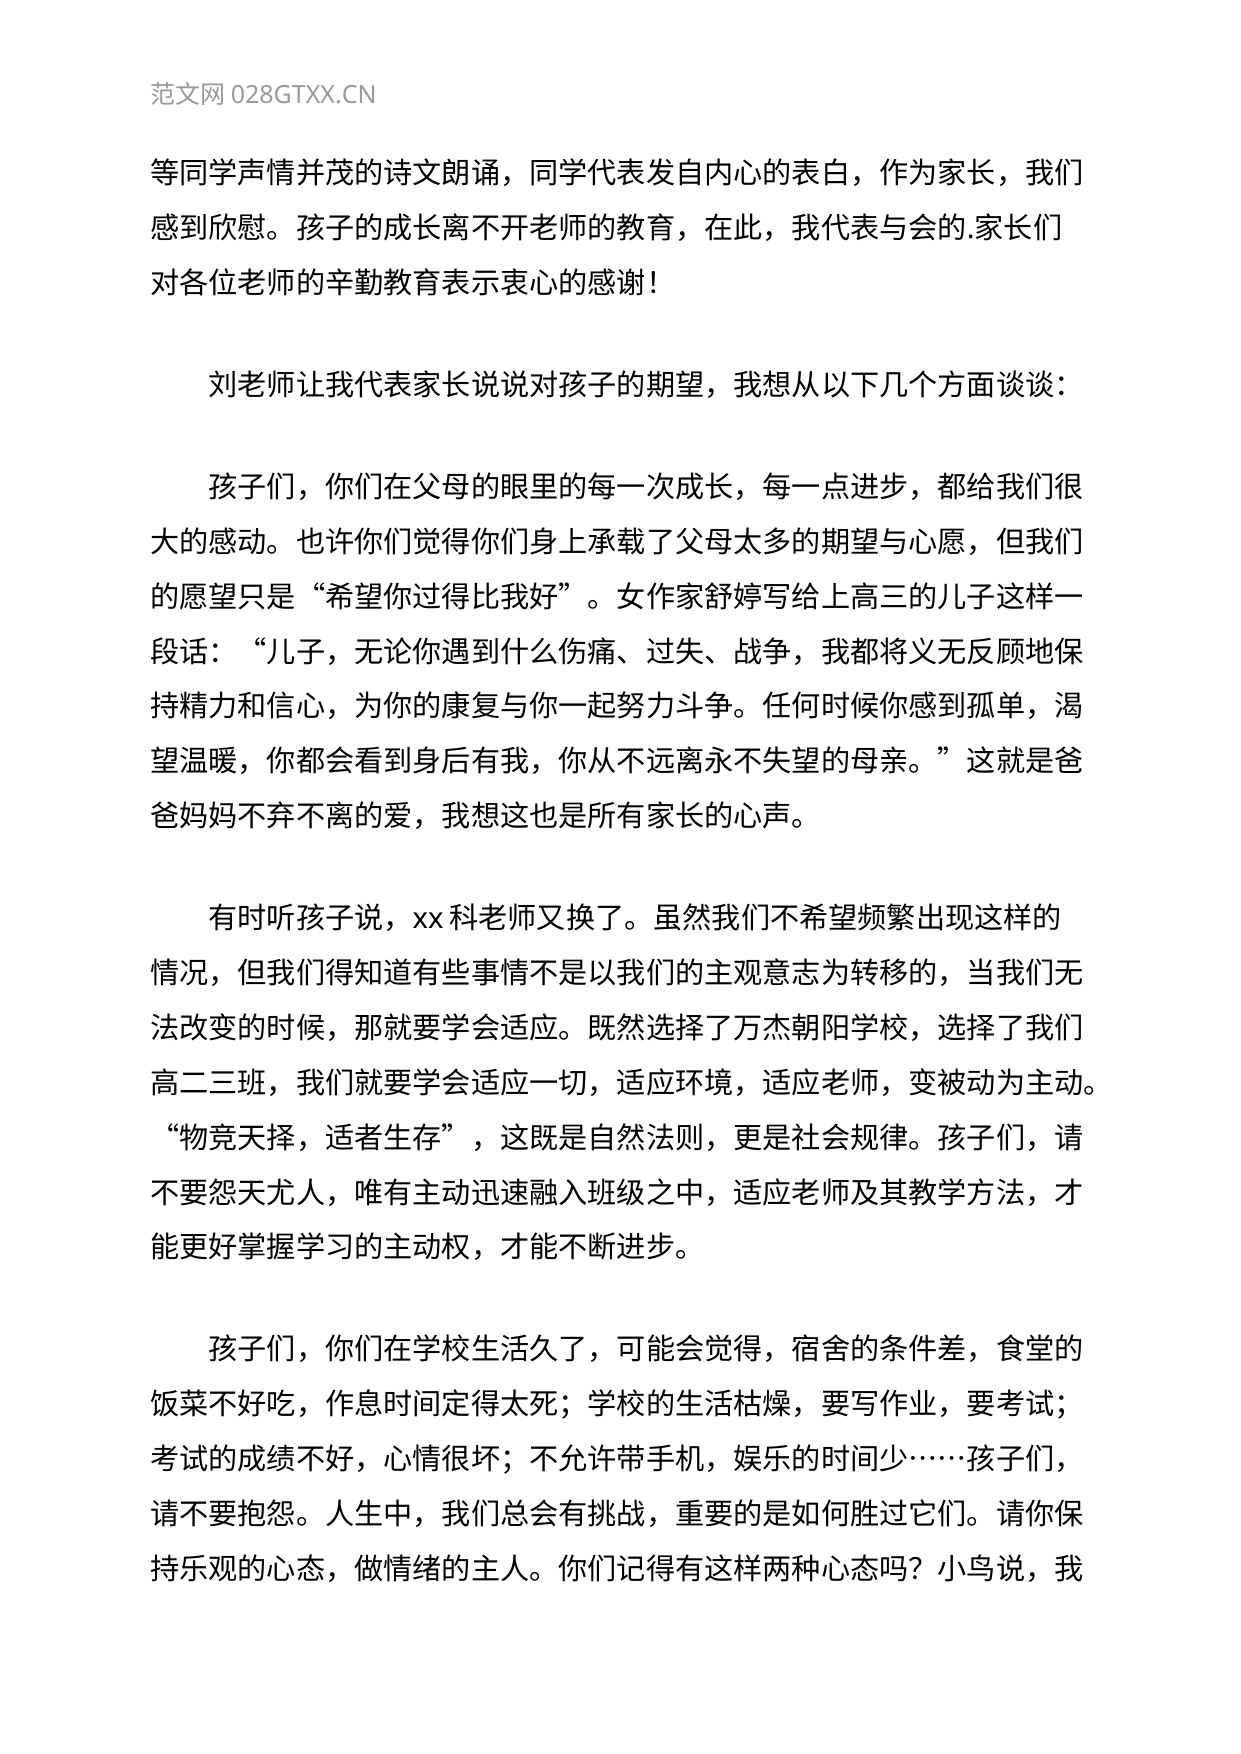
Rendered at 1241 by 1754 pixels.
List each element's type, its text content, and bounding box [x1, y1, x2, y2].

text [150, 1326, 1090, 1588]
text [150, 150, 1090, 302]
text 孩子们，你们在父母的眼里的每一次成长，每一点进步，都给我们很大的感动。也许你们觉得你们身上承载了父母太多的期望与心愿，但我们的愿望只是“希望你过得比我好”。女作家舒婷写给上高三的儿子这样一段话：“儿子，无论你遇到什么伤痛、过失、战争，我都将义无反顾地保持精力和信心，为你的康复与你一起努力斗争。任何时候你感到孤单，渴望温暖，你都会看到身后有我，你从不远离永不失望的母亲。”这就是爸爸妈妈不弃不离的爱，我想这也是所有家长的心声。 [150, 463, 1090, 835]
text 刘老师让我代表家长说说对孩子的期望，我想从以下几个方面谈谈： [150, 362, 1090, 404]
text 有时听孩子说，xx科老师又换了。虽然我们不希望频繁出现这样的情况，但我们得知道有些事情不是以我们的主观意志为转移的，当我们无法改变的时候，那就要学会适应。既然选择了万杰朝阳学校，选择了我们高二三班，我们就要学会适应一切，适应环境，适应老师，变被动为主动。“物竞天择，适者生存”，这既是自然法则，更是社会规律。孩子们，请不要怨天尤人，唯有主动迅速融入班级之中，适应老师及其教学方法，才能更好掌握学习的主动权，才能不断进步。 [150, 894, 1090, 1266]
